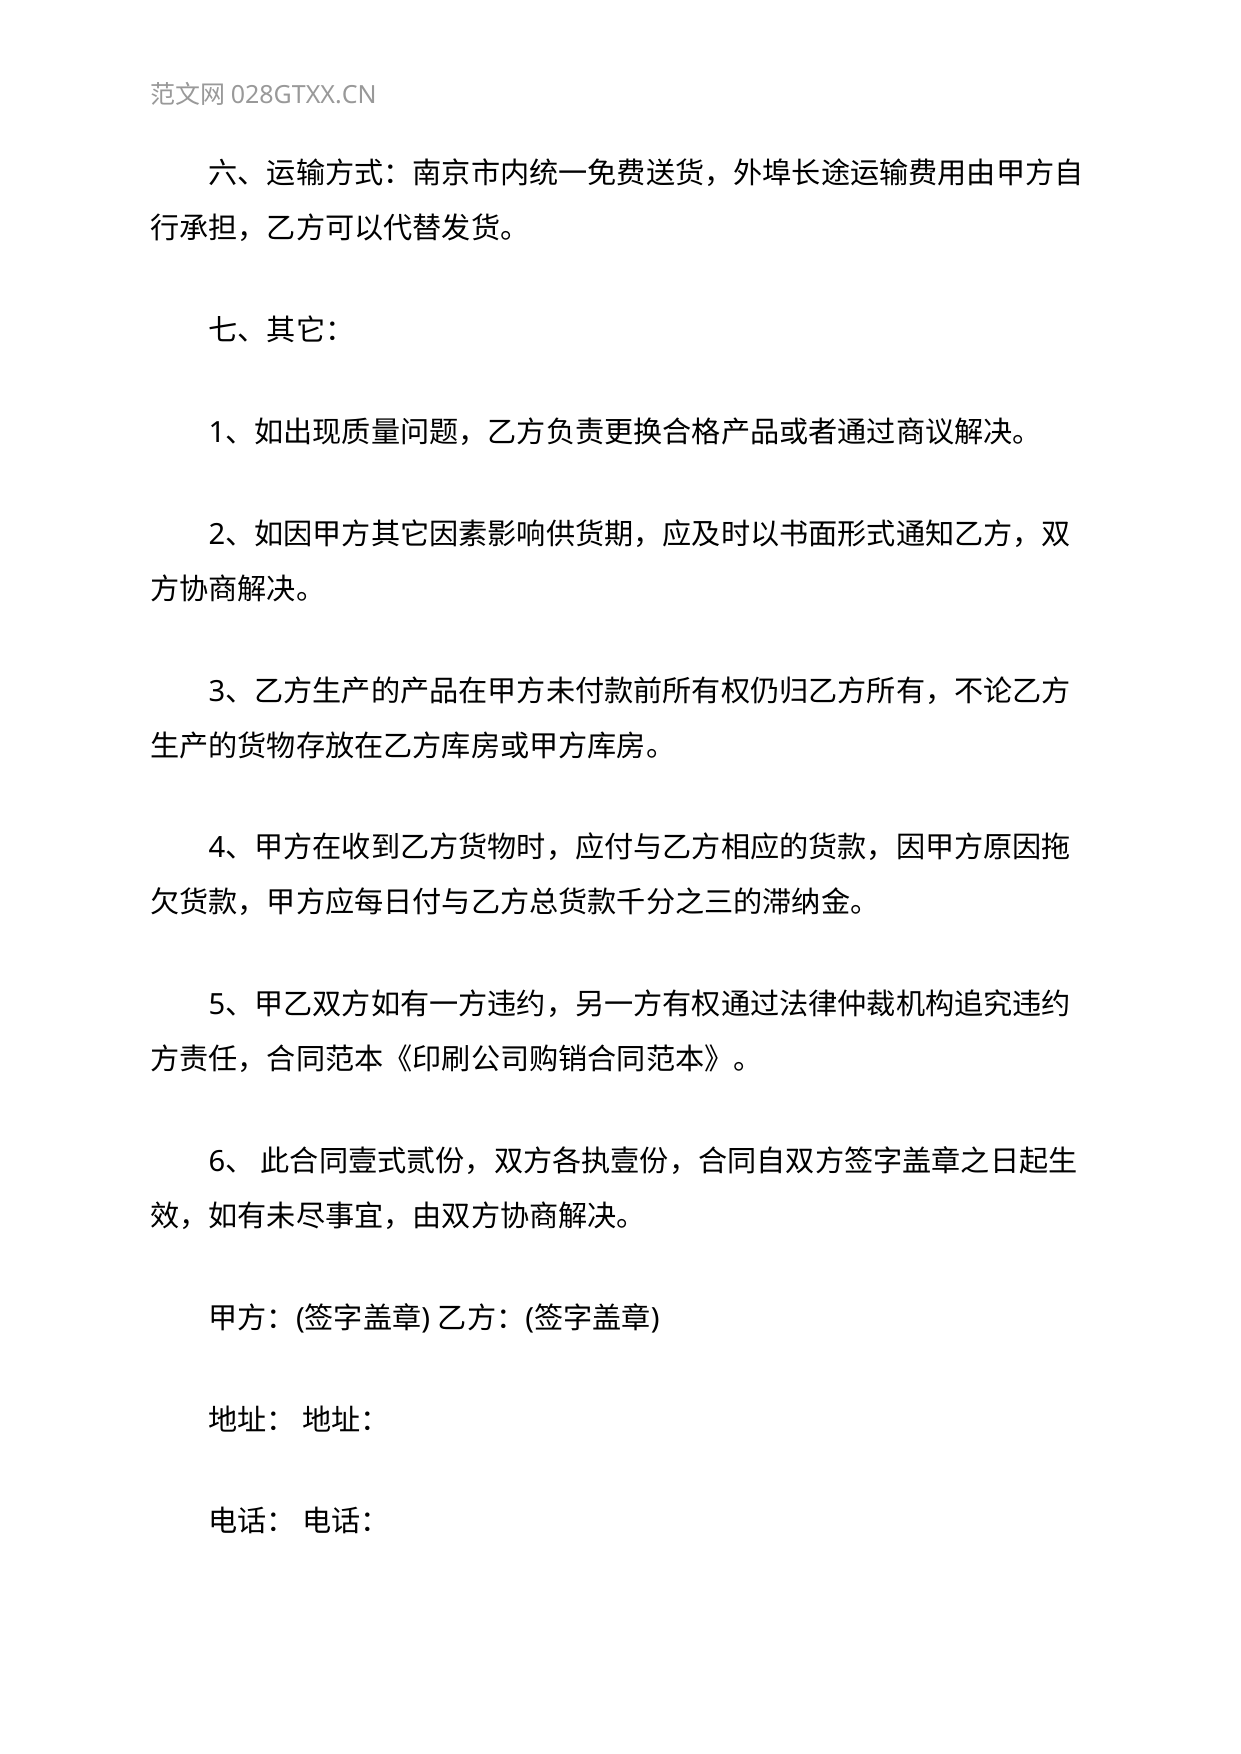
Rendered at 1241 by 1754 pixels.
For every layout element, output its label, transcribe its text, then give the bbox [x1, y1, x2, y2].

text 5、甲乙双方如有一方违约，另一方有权通过法律仲裁机构追究违约方责任，合同范本《印刷公司购销合同范本》。 [150, 981, 1090, 1078]
text 电话： 电话： [150, 1498, 1090, 1540]
text 2、如因甲方其它因素影响供货期，应及时以书面形式通知乙方，双方协商解决。 [150, 510, 1090, 608]
text 六、运输方式：南京市内统一免费送货，外埠长途运输费用由甲方自行承担，乙方可以代替发货。 [150, 150, 1090, 247]
text 甲方：(签字盖章) 乙方：(签字盖章) [150, 1294, 1090, 1337]
text 3、乙方生产的产品在甲方未付款前所有权仍归乙方所有，不论乙方生产的货物存放在乙方库房或甲方库房。 [150, 667, 1090, 764]
text 4、甲方在收到乙方货物时，应付与乙方相应的货款，因甲方原因拖欠货款，甲方应每日付与乙方总货款千分之三的滞纳金。 [150, 824, 1090, 921]
text 地址： 地址： [150, 1396, 1090, 1438]
text 1、如出现质量问题，乙方负责更换合格产品或者通过商议解决。 [150, 408, 1090, 451]
text 6、 此合同壹式贰份，双方各执壹份，合同自双方签字盖章之日起生效，如有未尽事宜，由双方协商解决。 [150, 1137, 1090, 1235]
text 七、其它： [150, 307, 1090, 349]
